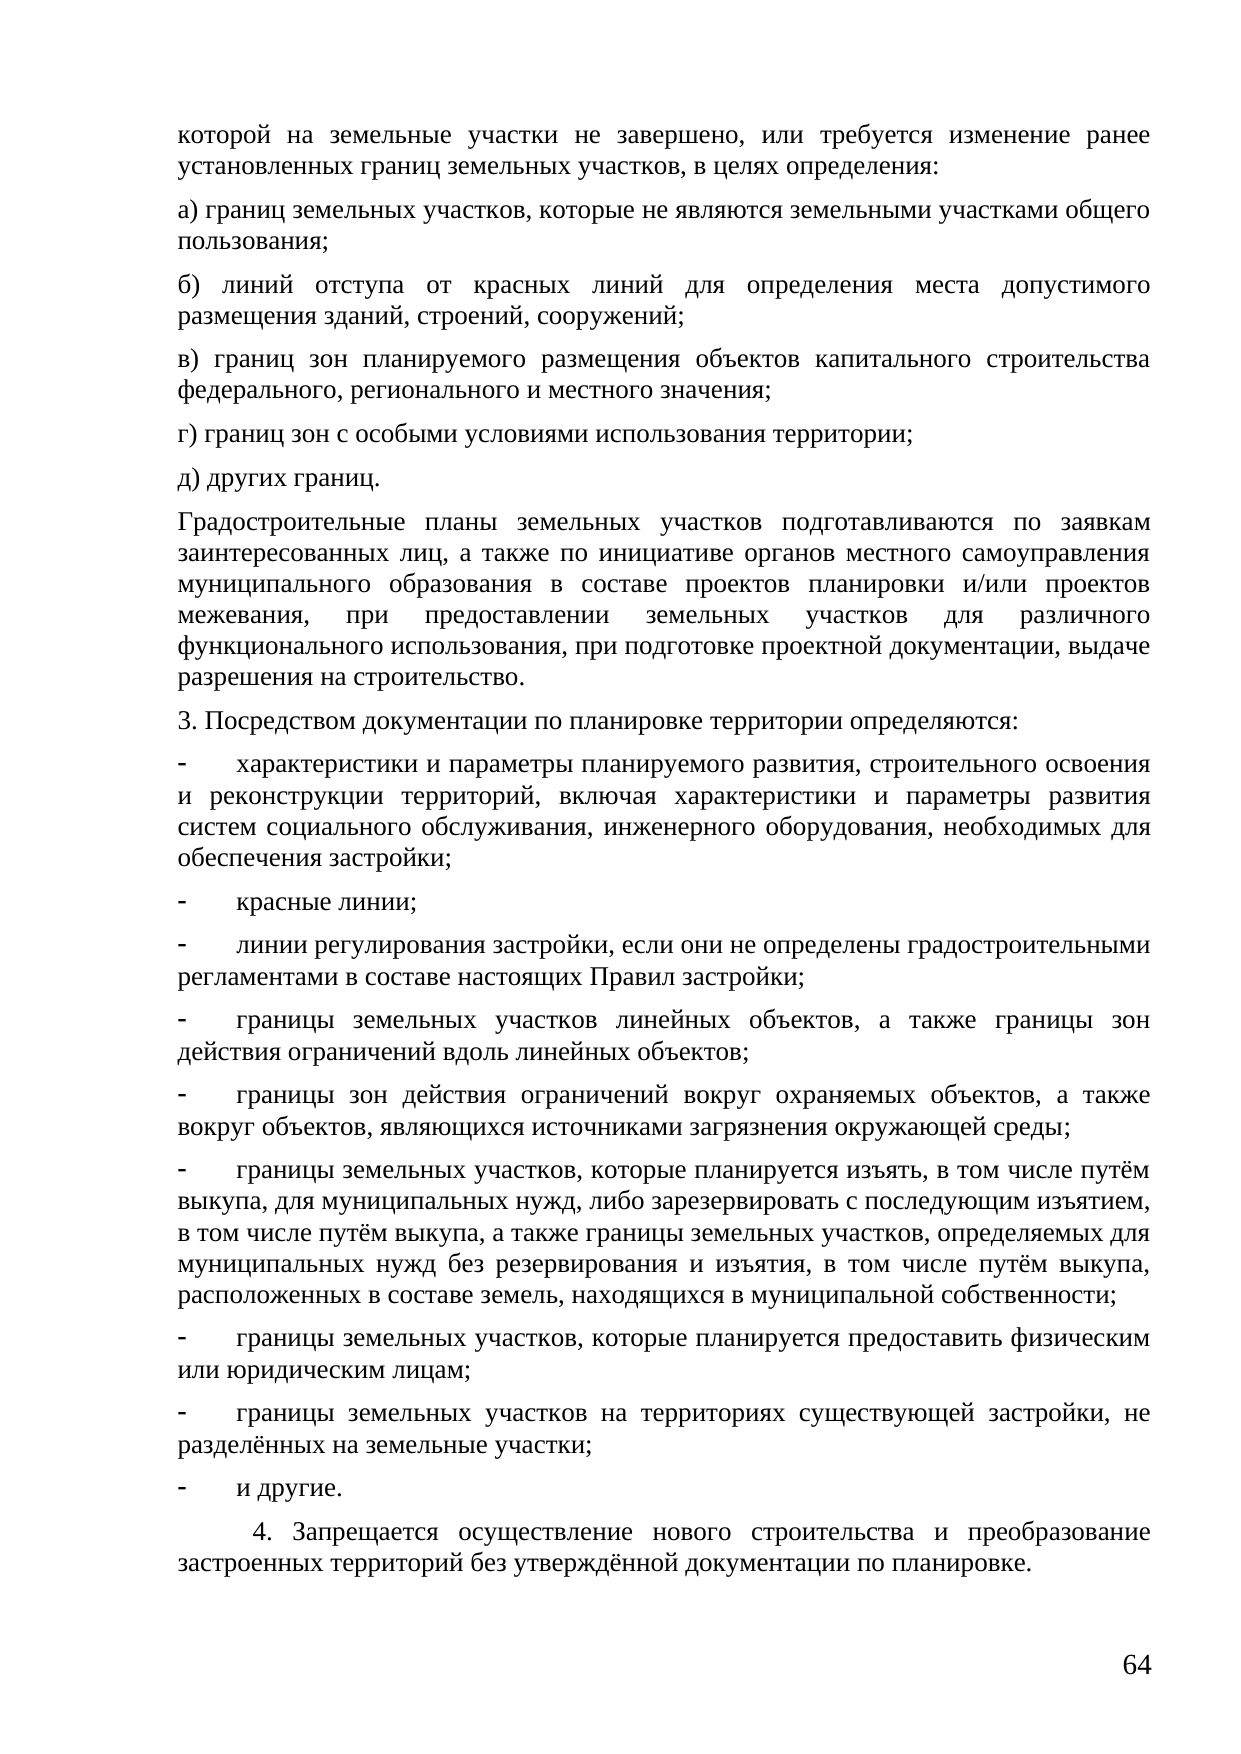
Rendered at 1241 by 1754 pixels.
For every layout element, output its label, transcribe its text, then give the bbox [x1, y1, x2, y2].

list границы земельных участков, которые планируется изъять, в том числе путём выкупа, для муниципальных нужд, либо зарезервировать с последующим изъятием, в том числе путём выкупа, а также границы земельных участков, определяемых для муниципальных нужд без резервирования и изъятия, в том числе путём выкупа, расположенных в составе земель, находящихся в муниципальной собственности; [177, 1153, 1152, 1309]
list границы земельных участков линейных объектов, а также границы зон действия ограничений вдоль линейных объектов; [177, 1003, 1152, 1066]
list характеристики и параметры планируемого развития, строительного освоения и реконструкции территорий, включая характеристики и параметры развития систем социального обслуживания, инженерного оборудования, необходимых для обеспечения застройки; [177, 748, 1152, 872]
text а) границ земельных участков, которые не являются земельными участками общего пользования; [177, 193, 1152, 255]
list красные линии; [177, 885, 1152, 916]
text Градостроительные планы земельных участков подготавливаются по заявкам заинтересованных лиц, а также по инициативе органов местного самоуправления муниципального образования в составе проектов планировки и/или проектов межевания, при предоставлении земельных участков для различного функционального использования, при подготовке проектной документации, выдаче разрешения на строительство. [177, 504, 1152, 691]
text 3. Посредством документации по планировке территории определяются: [177, 704, 1152, 735]
text б) линий отступа от красных линий для определения места допустимого размещения зданий, строений, сооружений; [177, 268, 1152, 330]
text г) границ зон с особыми условиями использования территории; [177, 417, 1152, 448]
list границы земельных участков на территориях существующей застройки, не разделённых на земельные участки; [177, 1396, 1152, 1459]
list линии регулирования застройки, если они не определены градостроительными регламентами в составе настоящих Правил застройки; [177, 928, 1152, 991]
list и другие. [177, 1471, 1152, 1503]
text в) границ зон планируемого размещения объектов капитального строительства федерального, регионального и местного значения; [177, 342, 1152, 405]
text 4. Запрещается осуществление нового строительства и преобразование застроенных территорий без утверждённой документации по планировке. [177, 1515, 1152, 1577]
list границы зон действия ограничений вокруг охраняемых объектов, а также вокруг объектов, являющихся источниками загрязнения окружающей среды; [177, 1078, 1152, 1141]
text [177, 118, 1152, 180]
text д) других границ. [177, 461, 1152, 492]
list границы земельных участков, которые планируется предоставить физическим или юридическим лицам; [177, 1322, 1152, 1384]
